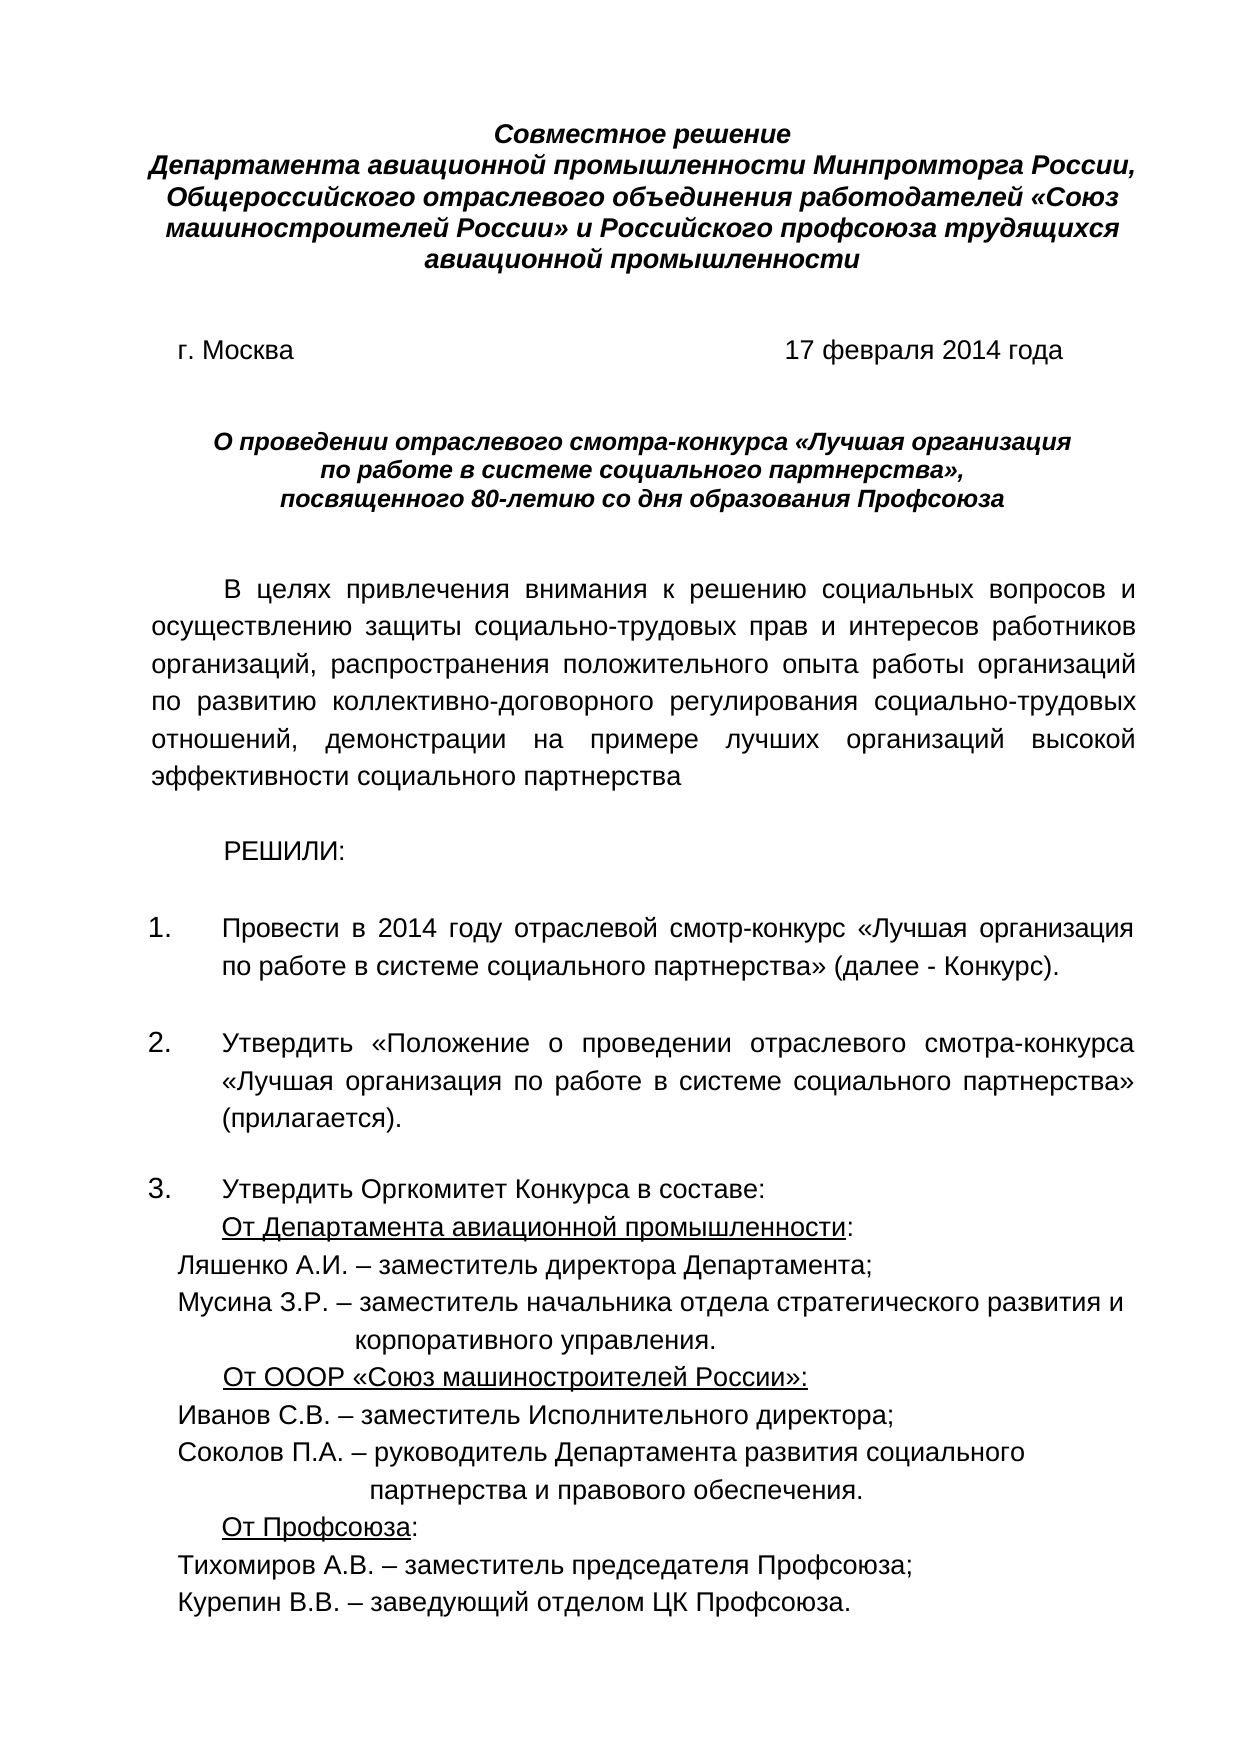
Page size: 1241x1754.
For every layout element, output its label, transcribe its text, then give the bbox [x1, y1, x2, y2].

list Утвердить Оргкомитет Конкурса в составе: [148, 1171, 1134, 1204]
list Утвердить «Положение о проведении отраслевого смотра-конкурса «Лучшая организация по работе в системе социального партнерства» (прилагается). [148, 1025, 1135, 1133]
text по работе в системе социального партнерства», [148, 455, 1137, 484]
list партнерства и правового обеспечения. [148, 1474, 1137, 1505]
list Провести в 2014 году отраслевой смотр-конкурс «Лучшая организация по работе в системе социального партнерства» (далее - Конкурс). [148, 910, 1135, 981]
list От Департамента авиационной промышленности: [221, 1211, 1137, 1242]
text Совместное решение [148, 118, 1137, 149]
list Курепин В.В. – заведующий отделом ЦК Профсоюза. [148, 1586, 1137, 1617]
list Мусина З.Р. – заместитель начальника отдела стратегического развития и [148, 1286, 1137, 1317]
list Иванов С.В. – заместитель Исполнительного директора; [148, 1399, 1137, 1430]
list От Профсоюза: [221, 1511, 1137, 1542]
text РЕШИЛИ: [151, 835, 1137, 866]
text посвященного 80-летию со дня образования Профсоюза [148, 484, 1137, 513]
list От ОООР «Союз машиностроителей России»: [148, 1361, 1137, 1392]
list Ляшенко А.И. – заместитель директора Департамента; [148, 1249, 1137, 1280]
text О проведении отраслевого смотра-конкурса «Лучшая организация [148, 427, 1137, 455]
text В целях привлечения внимания к решению социальных вопросов и осуществлению защиты социально-трудовых прав и интересов работников организаций, распространения положительного опыта работы организаций по развитию коллективно-договорного регулирования социально-трудовых отношений, демонстрации на примере лучших организаций высокой эффективности социального партнерства [151, 573, 1137, 791]
list Соколов П.А. – руководитель Департамента развития социального [148, 1436, 1137, 1467]
list Тихомиров А.В. – заместитель председателя Профсоюза; [148, 1549, 1137, 1580]
text Департамента авиационной промышленности Минпромторга России, Общероссийского отраслевого объединения работодателей «Союз машиностроителей России» и Российского профсоюза трудящихся авиационной промышленности [148, 149, 1137, 274]
list корпоративного управления. [269, 1324, 1137, 1355]
text г. Москва 17 февраля 2014 года [148, 334, 1137, 365]
